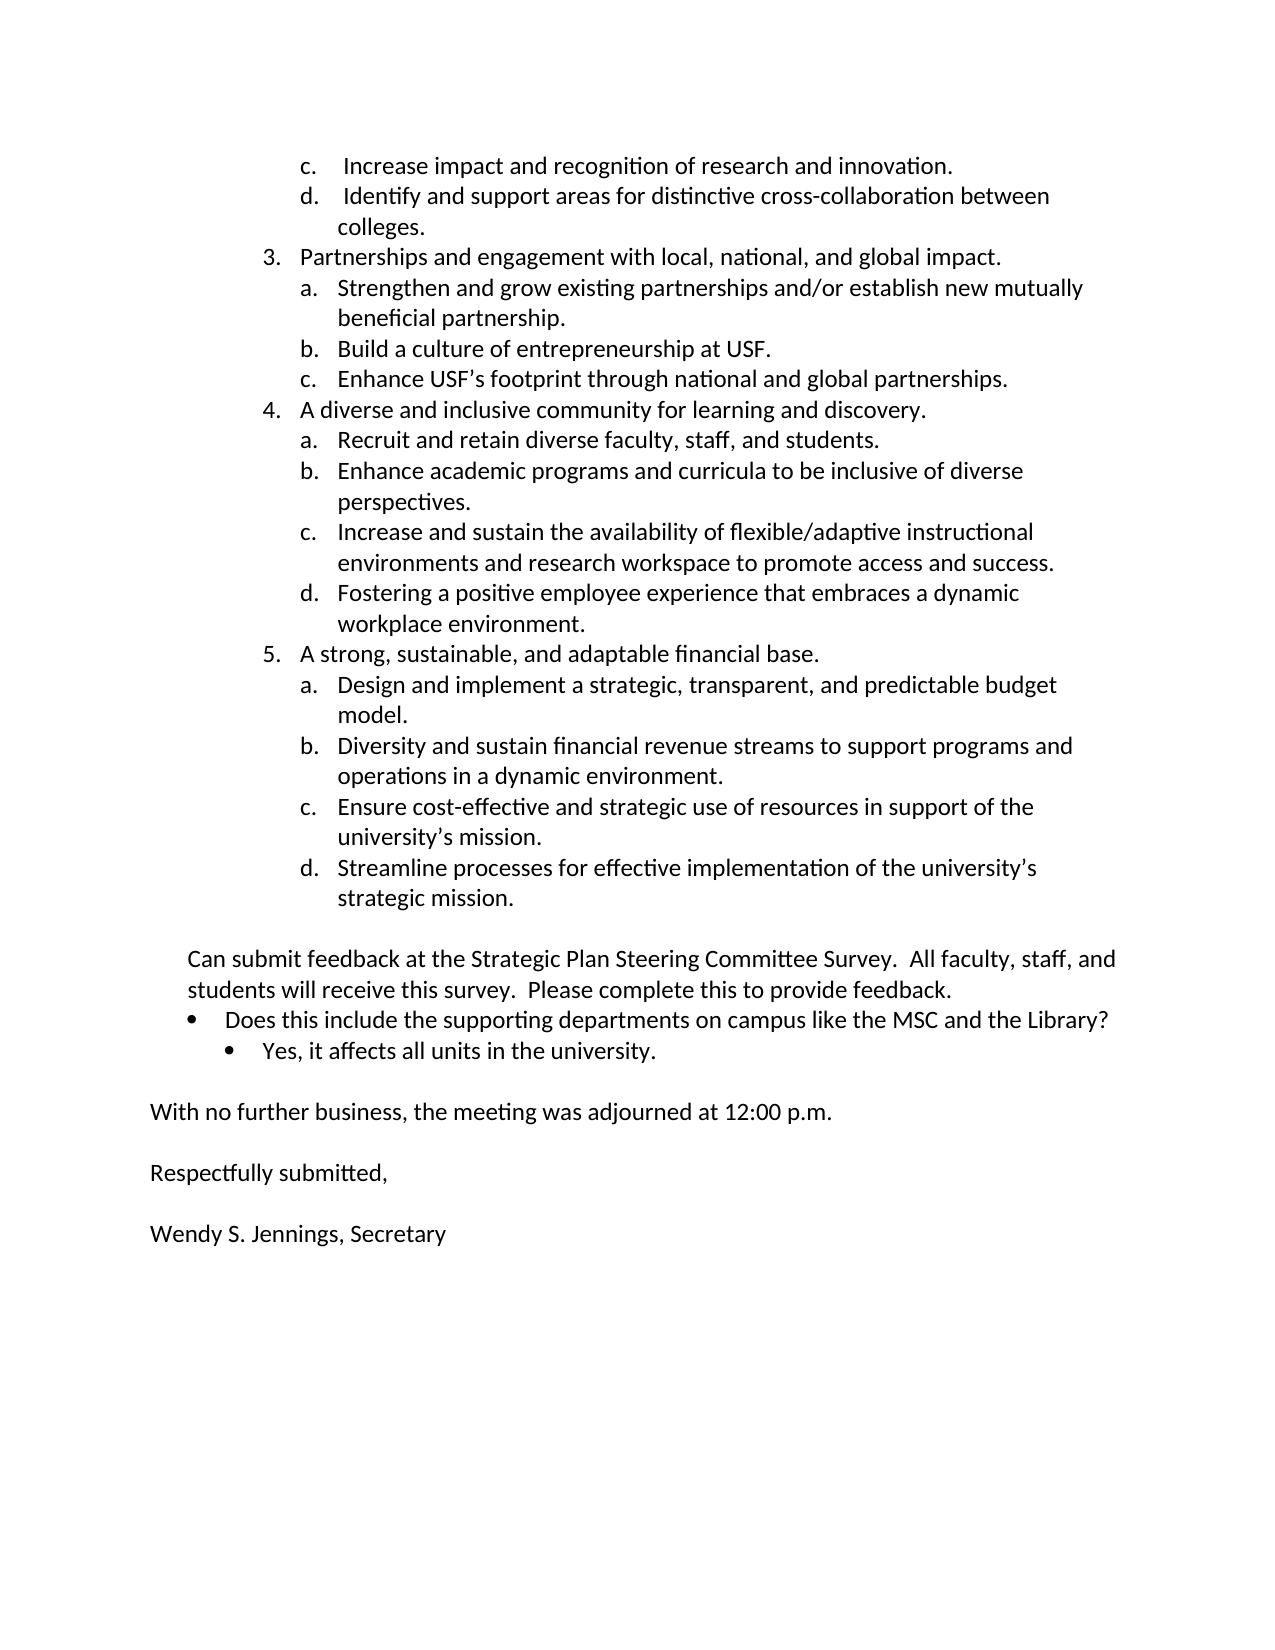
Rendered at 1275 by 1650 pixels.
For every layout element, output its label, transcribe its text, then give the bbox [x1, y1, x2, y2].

list Fostering a positive employee experience that embraces a dynamic workplace environment. [300, 577, 1125, 638]
list Identify and support areas for distinctive cross-collaboration between colleges. [300, 181, 1125, 242]
list Yes, it affects all units in the university. [225, 1035, 1125, 1066]
list Partnerships and engagement with local, national, and global impact. [262, 242, 1125, 272]
text Wendy S. Jennings, Secretary [150, 1218, 1125, 1249]
list Enhance USF’s footprint through national and global partnerships. [300, 364, 1125, 394]
list Increase impact and recognition of research and innovation. [300, 150, 1125, 181]
list Increase and sustain the availability of flexible/adaptive instructional environments and research workspace to promote access and success. [300, 516, 1125, 577]
text With no further business, the meeting was adjourned at 12:00 p.m. [150, 1096, 1125, 1127]
list Recruit and retain diverse faculty, staff, and students. [300, 425, 1125, 455]
list Enhance academic programs and curricula to be inclusive of diverse perspectives. [300, 455, 1125, 516]
list Streamline processes for effective implementation of the university’s strategic mission. [300, 852, 1125, 913]
list Diversity and sustain financial revenue streams to support programs and operations in a dynamic environment. [300, 730, 1125, 791]
list A strong, sustainable, and adaptable financial base. [262, 638, 1125, 669]
text Respectfully submitted, [150, 1157, 1125, 1188]
list Build a culture of entrepreneurship at USF. [300, 333, 1125, 364]
text Can submit feedback at the Strategic Plan Steering Committee Survey. All faculty, staff, and students will receive this survey. Please complete this to provide feedback. [187, 943, 1125, 1004]
list Strengthen and grow existing partnerships and/or establish new mutually beneficial partnership. [300, 272, 1125, 333]
list A diverse and inclusive community for learning and discovery. [262, 394, 1125, 425]
list Ensure cost-effective and strategic use of resources in support of the university’s mission. [300, 791, 1125, 852]
list Design and implement a strategic, transparent, and predictable budget model. [300, 669, 1125, 730]
list Does this include the supporting departments on campus like the MSC and the Library? [187, 1004, 1125, 1035]
